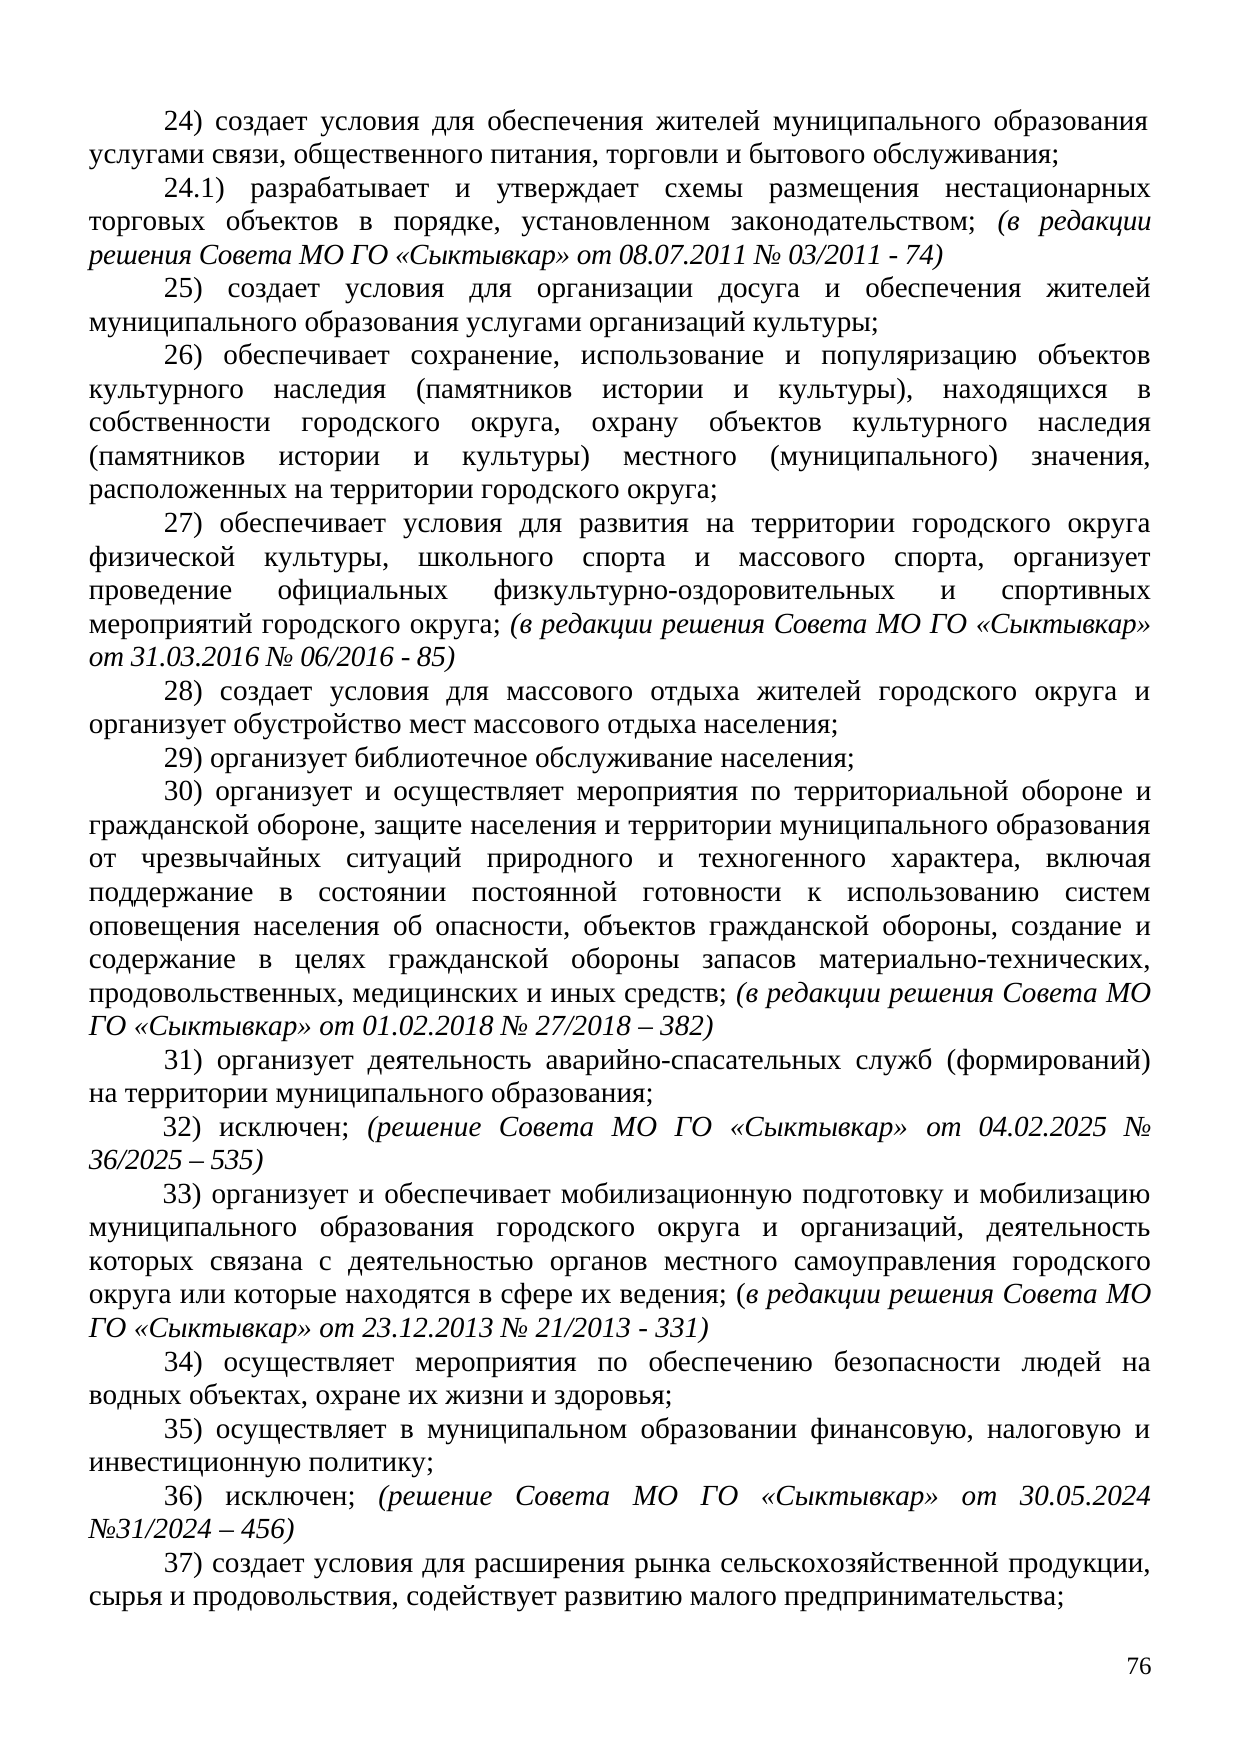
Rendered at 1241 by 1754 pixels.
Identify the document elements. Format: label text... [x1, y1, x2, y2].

text 36) исключен; (решение Совета МО ГО «Сыктывкар» от 30.05.2024 №31/2024 – 456) [89, 1478, 1152, 1545]
text 30) организует и осуществляет мероприятия по территориальной обороне и гражданской обороне, защите населения и территории муниципального образования от чрезвычайных ситуаций природного и техногенного характера, включая поддержание в состоянии постоянной готовности к использованию систем оповещения населения об опасности, объектов гражданской обороны, создание и содержание в целях гражданской обороны запасов материально-технических, продовольственных, медицинских и иных средств; (в редакции решения Совета МО ГО «Сыктывкар» от 01.02.2018 № 27/2018 – 382) [89, 773, 1152, 1042]
text 32) исключен; (решение Совета МО ГО «Сыктывкар» от 04.02.2025 № 36/2025 – 535) [89, 1109, 1152, 1176]
text 33) организует и обеспечивает мобилизационную подготовку и мобилизацию муниципального образования городского округа и организаций, деятельность которых связана с деятельностью органов местного самоуправления городского округа или которые находятся в сфере их ведения; (в редакции решения Совета МО ГО «Сыктывкар» от 23.12.2013 № 21/2013 - 331) [89, 1176, 1152, 1344]
text 31) организует деятельность аварийно-спасательных служб (формирований) на территории муниципального образования; [89, 1042, 1152, 1109]
text 24) создает условия для обеспечения жителей муниципального образования услугами связи, общественного питания, торговли и бытового обслуживания; [89, 103, 1152, 170]
text 27) обеспечивает условия для развития на территории городского округа физической культуры, школьного спорта и массового спорта, организует проведение официальных физкультурно-оздоровительных и спортивных мероприятий городского округа; (в редакции решения Совета МО ГО «Сыктывкар» от 31.03.2016 № 06/2016 - 85) [89, 505, 1152, 673]
text 34) осуществляет мероприятия по обеспечению безопасности людей на водных объектах, охране их жизни и здоровья; [89, 1344, 1152, 1411]
text 37) создает условия для расширения рынка сельскохозяйственной продукции, сырья и продовольствия, содействует развитию малого предпринимательства; [89, 1545, 1152, 1612]
text 35) осуществляет в муниципальном образовании финансовую, налоговую и инвестиционную политику; [89, 1411, 1152, 1478]
text 25) создает условия для организации досуга и обеспечения жителей муниципального образования услугами организаций культуры; [89, 270, 1152, 337]
text 28) создает условия для массового отдыха жителей городского округа и организует обустройство мест массового отдыха населения; [89, 673, 1152, 740]
text 24.1) разрабатывает и утверждает схемы размещения нестационарных торговых объектов в порядке, установленном законодательством; (в редакции решения Совета МО ГО «Сыктывкар» от 08.07.2011 № 03/2011 - 74) [89, 170, 1152, 270]
text 29) организует библиотечное обслуживание населения; [89, 740, 1152, 773]
text 26) обеспечивает сохранение, использование и популяризацию объектов культурного наследия (памятников истории и культуры), находящихся в собственности городского округа, охрану объектов культурного наследия (памятников истории и культуры) местного (муниципального) значения, расположенных на территории городского округа; [89, 337, 1152, 505]
